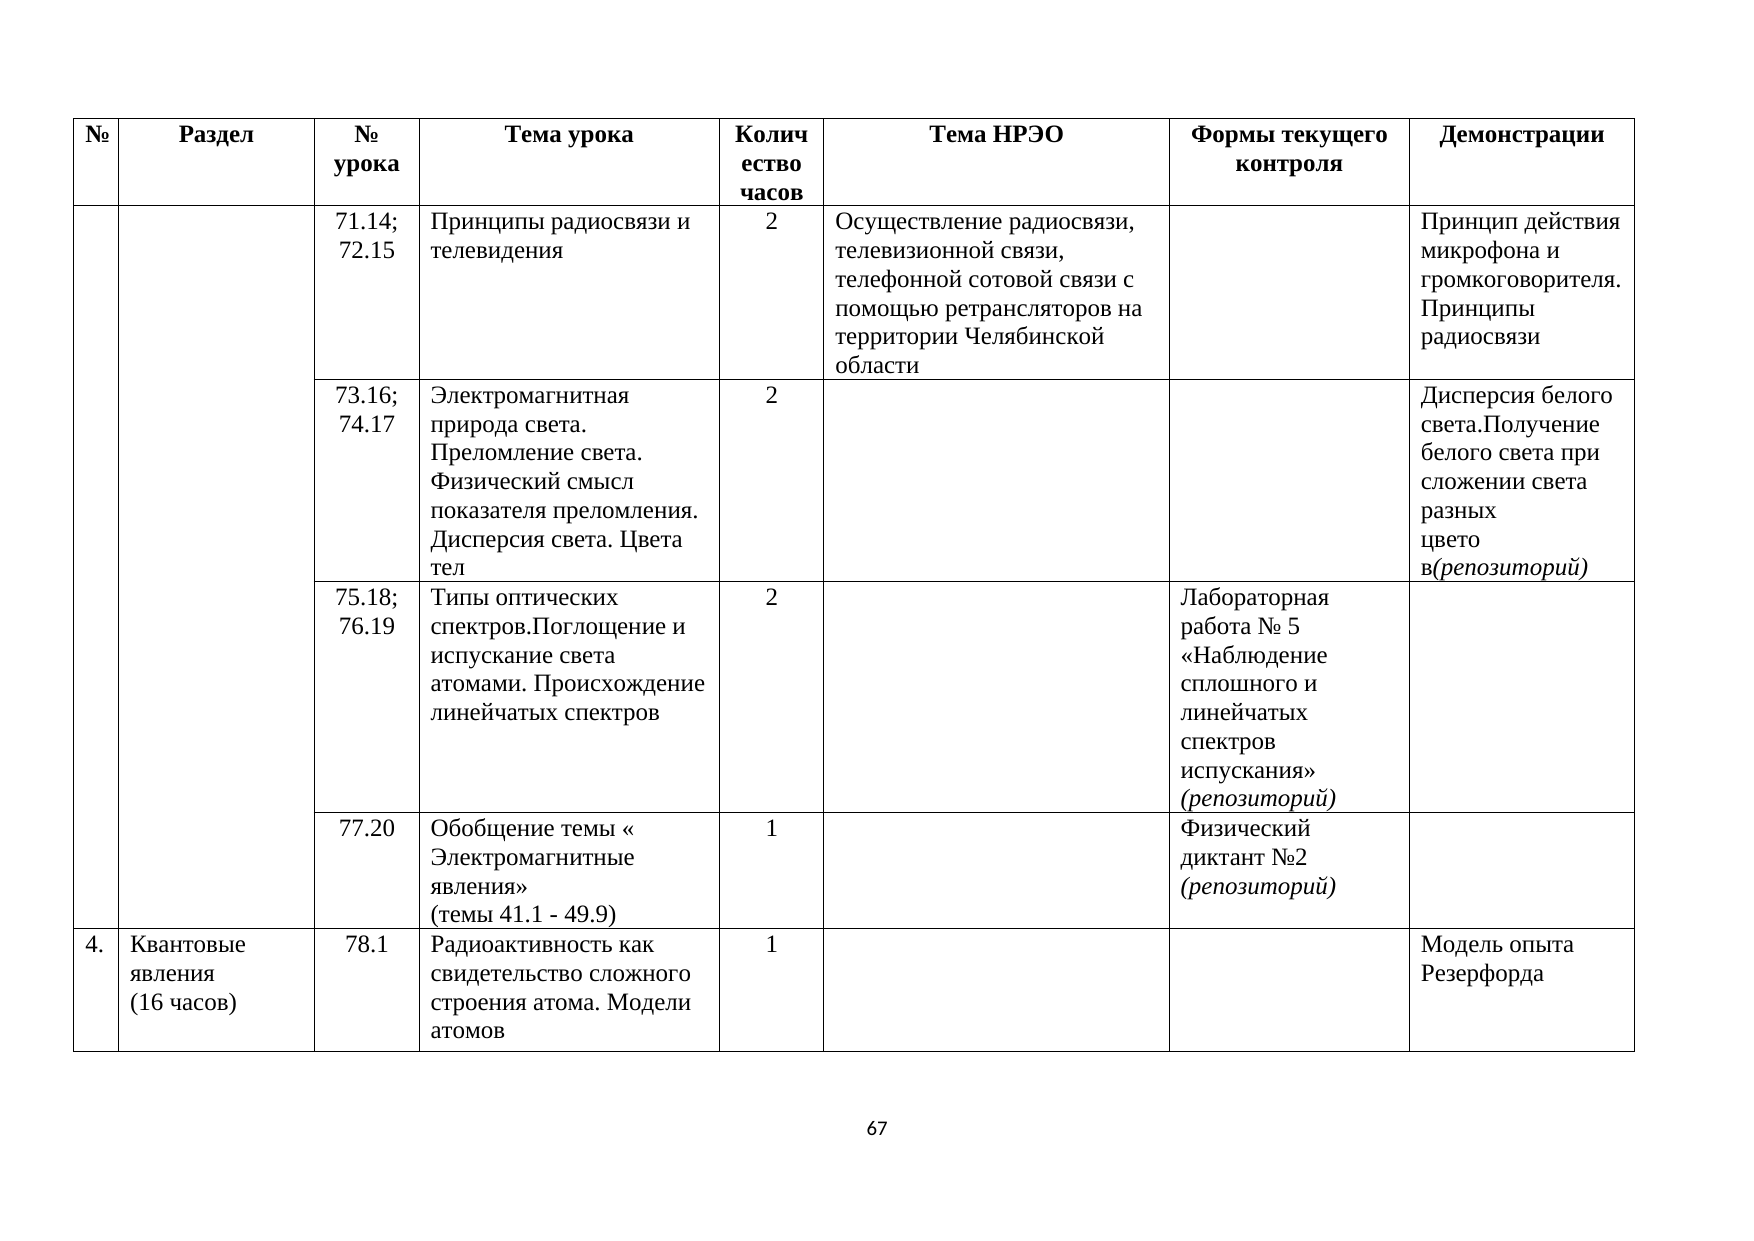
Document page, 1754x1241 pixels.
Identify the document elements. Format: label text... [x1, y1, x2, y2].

table_cell Электромагнитная природа света. Преломление света. Физический смысл показателя преломления. Дисперсия света. Цвета тел [420, 380, 719, 581]
table_cell 2 [720, 582, 823, 812]
table_header Тема урока [420, 119, 719, 205]
table_header № урока [315, 119, 419, 205]
table_cell 4. [74, 929, 118, 1051]
table_cell 2 [720, 380, 823, 581]
table_cell Принципы радиосвязи и телевидения [420, 206, 719, 379]
table_cell 75.18; 76.19 [315, 582, 419, 812]
table_cell 1 [720, 929, 823, 1051]
table_cell 73.16; 74.17 [315, 380, 419, 581]
table_cell [1170, 929, 1409, 1051]
table_cell [824, 582, 1169, 812]
table_cell Квантовые явления (16 часов) [119, 929, 314, 1051]
table_cell [1410, 582, 1634, 812]
table_header Количество часов [720, 119, 823, 205]
table_cell Обобщение темы « Электромагнитные явления» (темы 41.1 - 49.9) [420, 813, 719, 928]
table_cell Принцип действия микрофона и громкоговорителя.Принципы радиосвязи [1410, 206, 1634, 379]
table_cell Осуществление радиосвязи, телевизионной связи, телефонной сотовой связи с помощью ретрансляторов на территории Челябинской области [824, 206, 1169, 379]
table_cell Типы оптических спектров.Поглощение и испускание света атомами. Происхождение линейчатых спектров [420, 582, 719, 812]
table_cell 1 [720, 813, 823, 928]
table_cell 2 [720, 206, 823, 379]
table_cell Радиоактивность как свидетельство сложного строения атома. Модели атомов [420, 929, 719, 1051]
table_cell [824, 380, 1169, 581]
table_cell [1410, 813, 1634, 928]
table_cell 77.20 [315, 813, 419, 928]
table_cell [824, 929, 1169, 1051]
table_cell [824, 813, 1169, 928]
table_header Формы текущего контроля [1170, 119, 1409, 205]
table_cell [1170, 380, 1409, 581]
table_cell 78.1 [315, 929, 419, 1051]
table_cell 71.14; 72.15 [315, 206, 419, 379]
table_cell Модель опыта Резерфорда [1410, 929, 1634, 1051]
table_cell Физический диктант №2 (репозиторий) [1170, 813, 1409, 928]
table_header Раздел [119, 119, 314, 205]
table_header Тема НРЭО [824, 119, 1169, 205]
table_cell [1170, 206, 1409, 379]
table_header № [74, 119, 118, 205]
table_header Демонстрации [1410, 119, 1634, 205]
table_cell Лабораторная работа № 5 «Наблюдение сплошного и линейчатых спектров испускания» (репозиторий) [1170, 582, 1409, 812]
